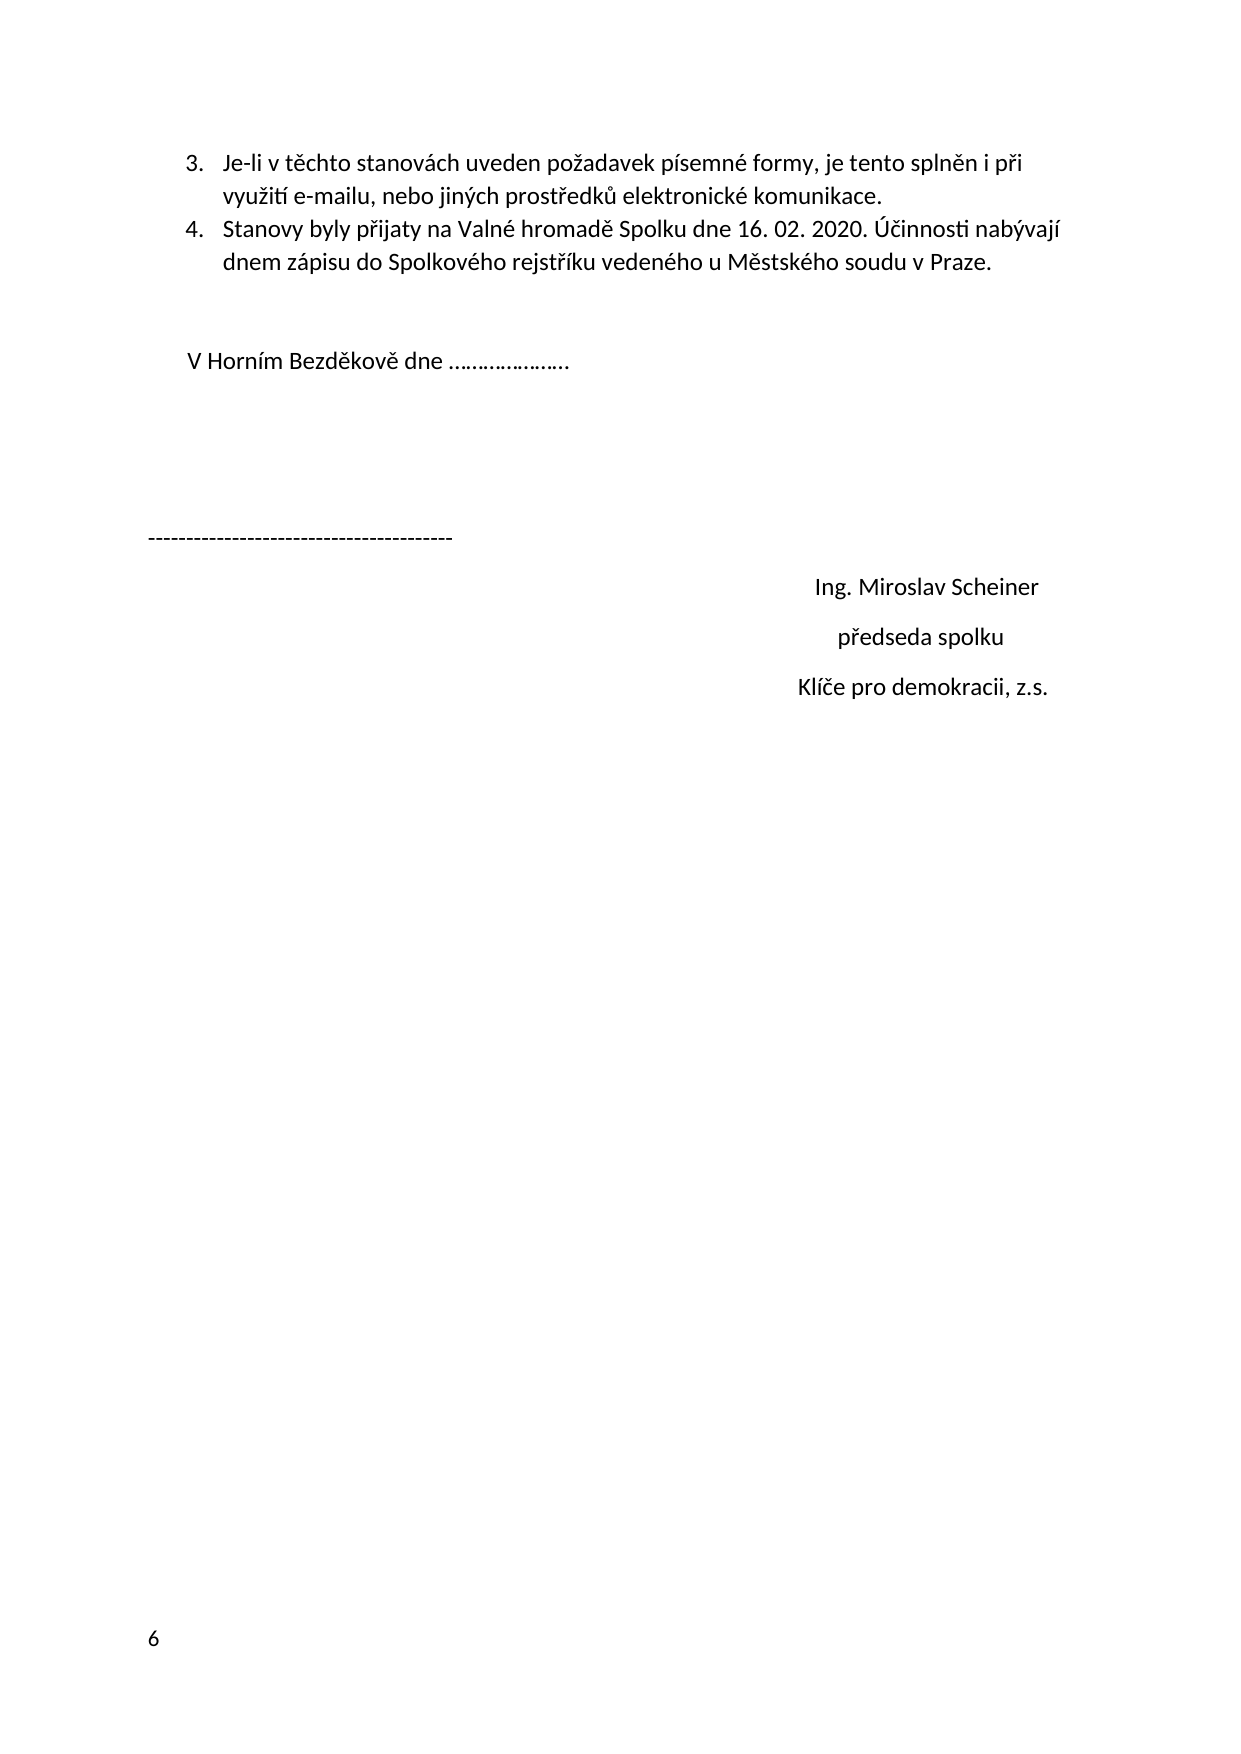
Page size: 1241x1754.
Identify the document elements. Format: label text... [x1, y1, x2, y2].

text V Horním Bezděkově dne ………………… [148, 346, 1093, 376]
text ---------------------------------------- [148, 492, 1093, 552]
text Klíče pro demokracii, z.s. [148, 671, 1093, 701]
list Je-li v těchto stanovách uveden požadavek písemné formy, je tento splněn i při využití e-mailu, nebo jiných prostředků elektronické komunikace. [185, 148, 1093, 211]
text předseda spolku [148, 621, 1093, 652]
text Ing. Miroslav Scheiner [148, 572, 1093, 602]
list Stanovy byly přijaty na Valné hromadě Spolku dne 16. 02. 2020. Účinnosti nabývají dnem zápisu do Spolkového rejstříku vedeného u Městského soudu v Praze. [185, 213, 1093, 277]
